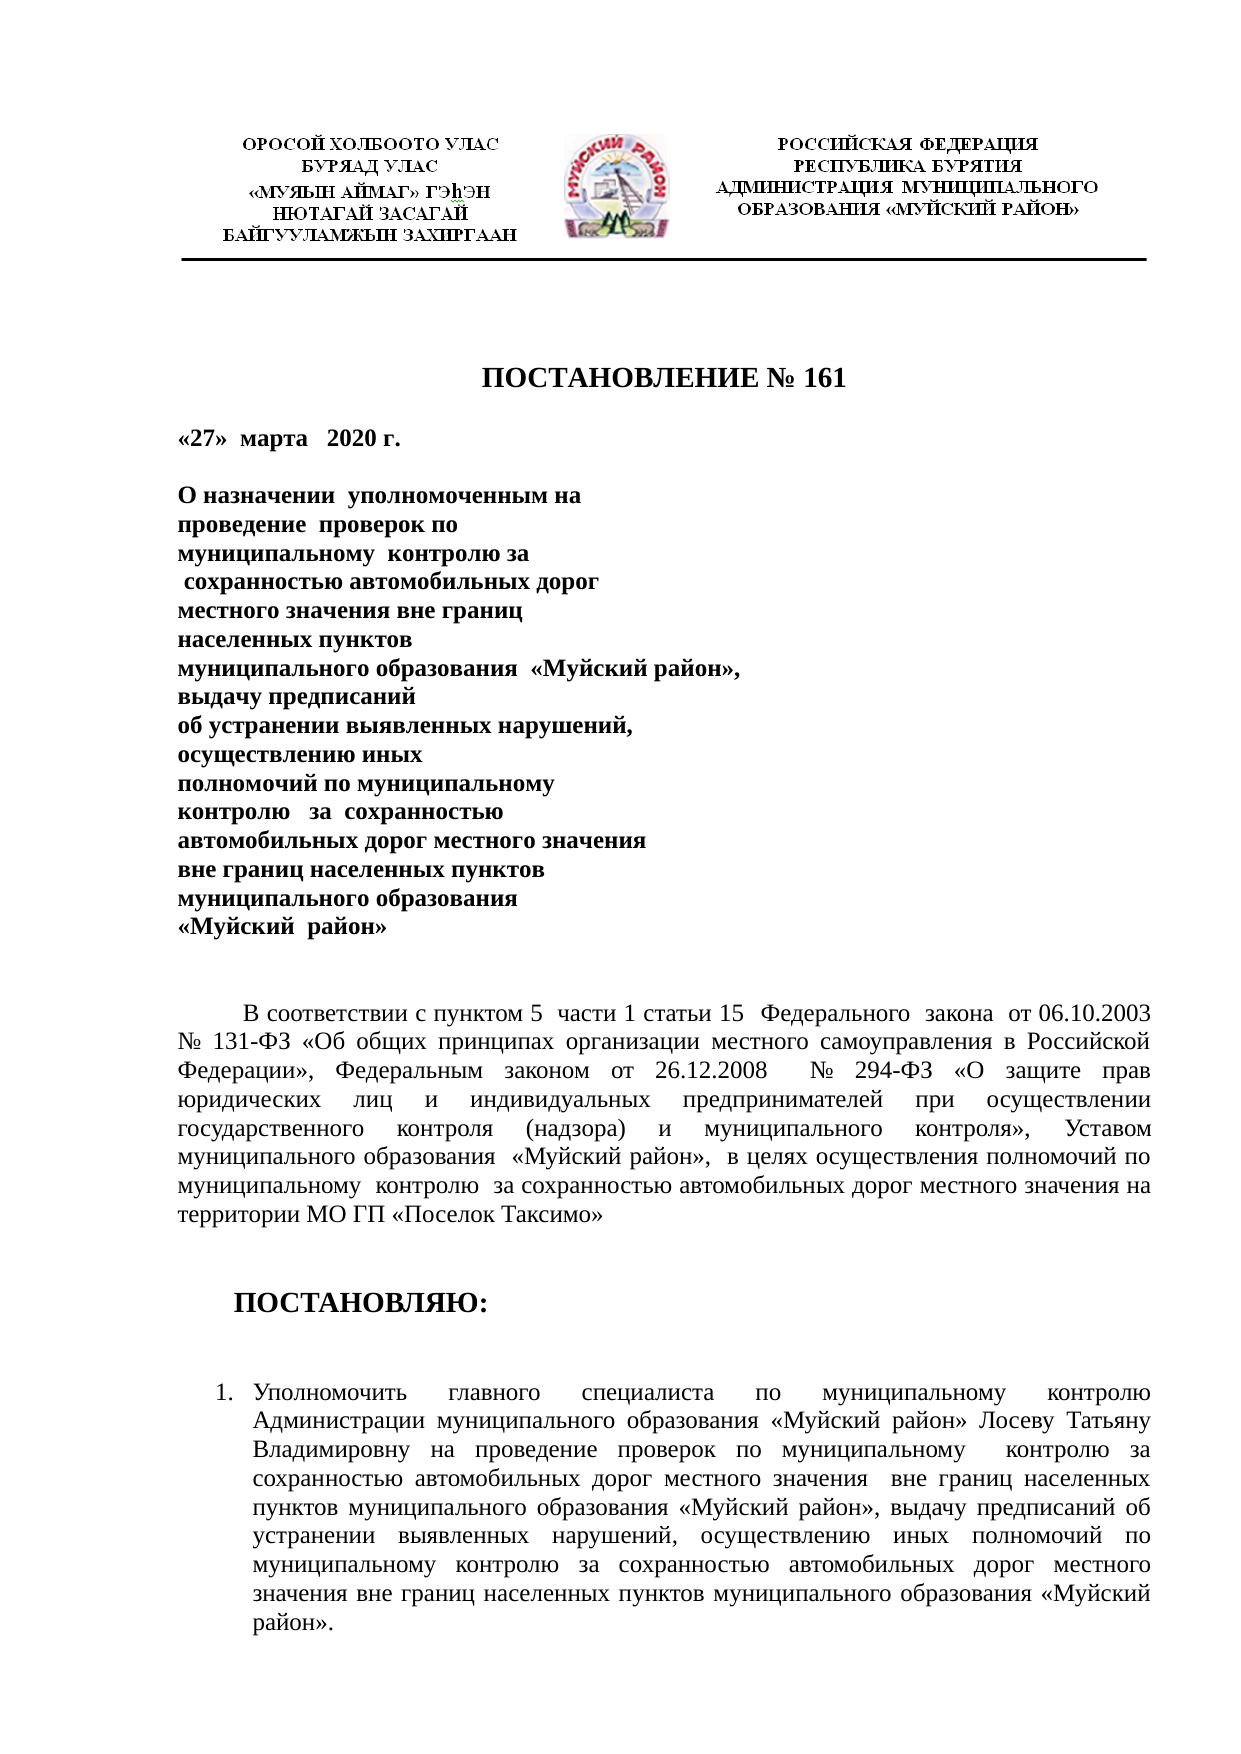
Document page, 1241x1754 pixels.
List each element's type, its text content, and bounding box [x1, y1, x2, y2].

text В соответствии с пунктом 5 части 1 статьи 15 Федерального закона от 06.10.2003 № 131-ФЗ «Об общих принципах организации местного самоуправления в Российской Федерации», Федеральным законом от 26.12.2008 № 294-ФЗ «О защите прав юридических лиц и индивидуальных предпринимателей при осуществлении государственного контроля (надзора) и муниципального контроля», Уставом муниципального образования «Муйский район», в целях осуществления полномочий по муниципальному контролю за сохранностью автомобильных дорог местного значения на территории МО ГП «Поселок Таксимо» [177, 998, 1152, 1228]
text выдачу предписаний [177, 681, 1152, 710]
text об устранении выявленных нарушений, [177, 710, 1152, 739]
text местного значения вне границ [177, 595, 1152, 624]
text муниципальному контролю за [177, 538, 1152, 566]
text проведение проверок по [177, 509, 1152, 538]
text О назначении уполномоченным на [177, 480, 1152, 509]
text осуществлению иных [177, 739, 1152, 768]
text «27» марта 2020 г. [177, 423, 1152, 451]
text муниципального образования «Муйский район», [177, 653, 1152, 681]
text муниципального образования [177, 883, 1152, 911]
text населенных пунктов [177, 624, 1152, 653]
text ПОСТАНОВЛЕНИЕ № 161 [177, 360, 1152, 394]
text контролю за сохранностью [177, 796, 1152, 825]
text автомобильных дорог местного значения [177, 825, 1152, 854]
picture [177, 118, 1152, 269]
list Уполномочить главного специалиста по муниципальному контролю Администрации муниципального образования «Муйский район» Лосеву Татьяну Владимировну на проведение проверок по муниципальному контролю за сохранностью автомобильных дорог местного значения вне границ населенных пунктов муниципального образования «Муйский район», выдачу предписаний об устранении выявленных нарушений, осуществлению иных полномочий по муниципальному контролю за сохранностью автомобильных дорог местного значения вне границ населенных пунктов муниципального образования «Муйский район». [215, 1377, 1152, 1635]
text ПОСТАНОВЛЯЮ: [177, 1285, 1152, 1319]
text «Муйский район» [177, 911, 1152, 940]
text вне границ населенных пунктов [177, 854, 1152, 883]
text сохранностью автомобильных дорог [177, 566, 1152, 595]
text полномочий по муниципальному [177, 768, 1152, 796]
